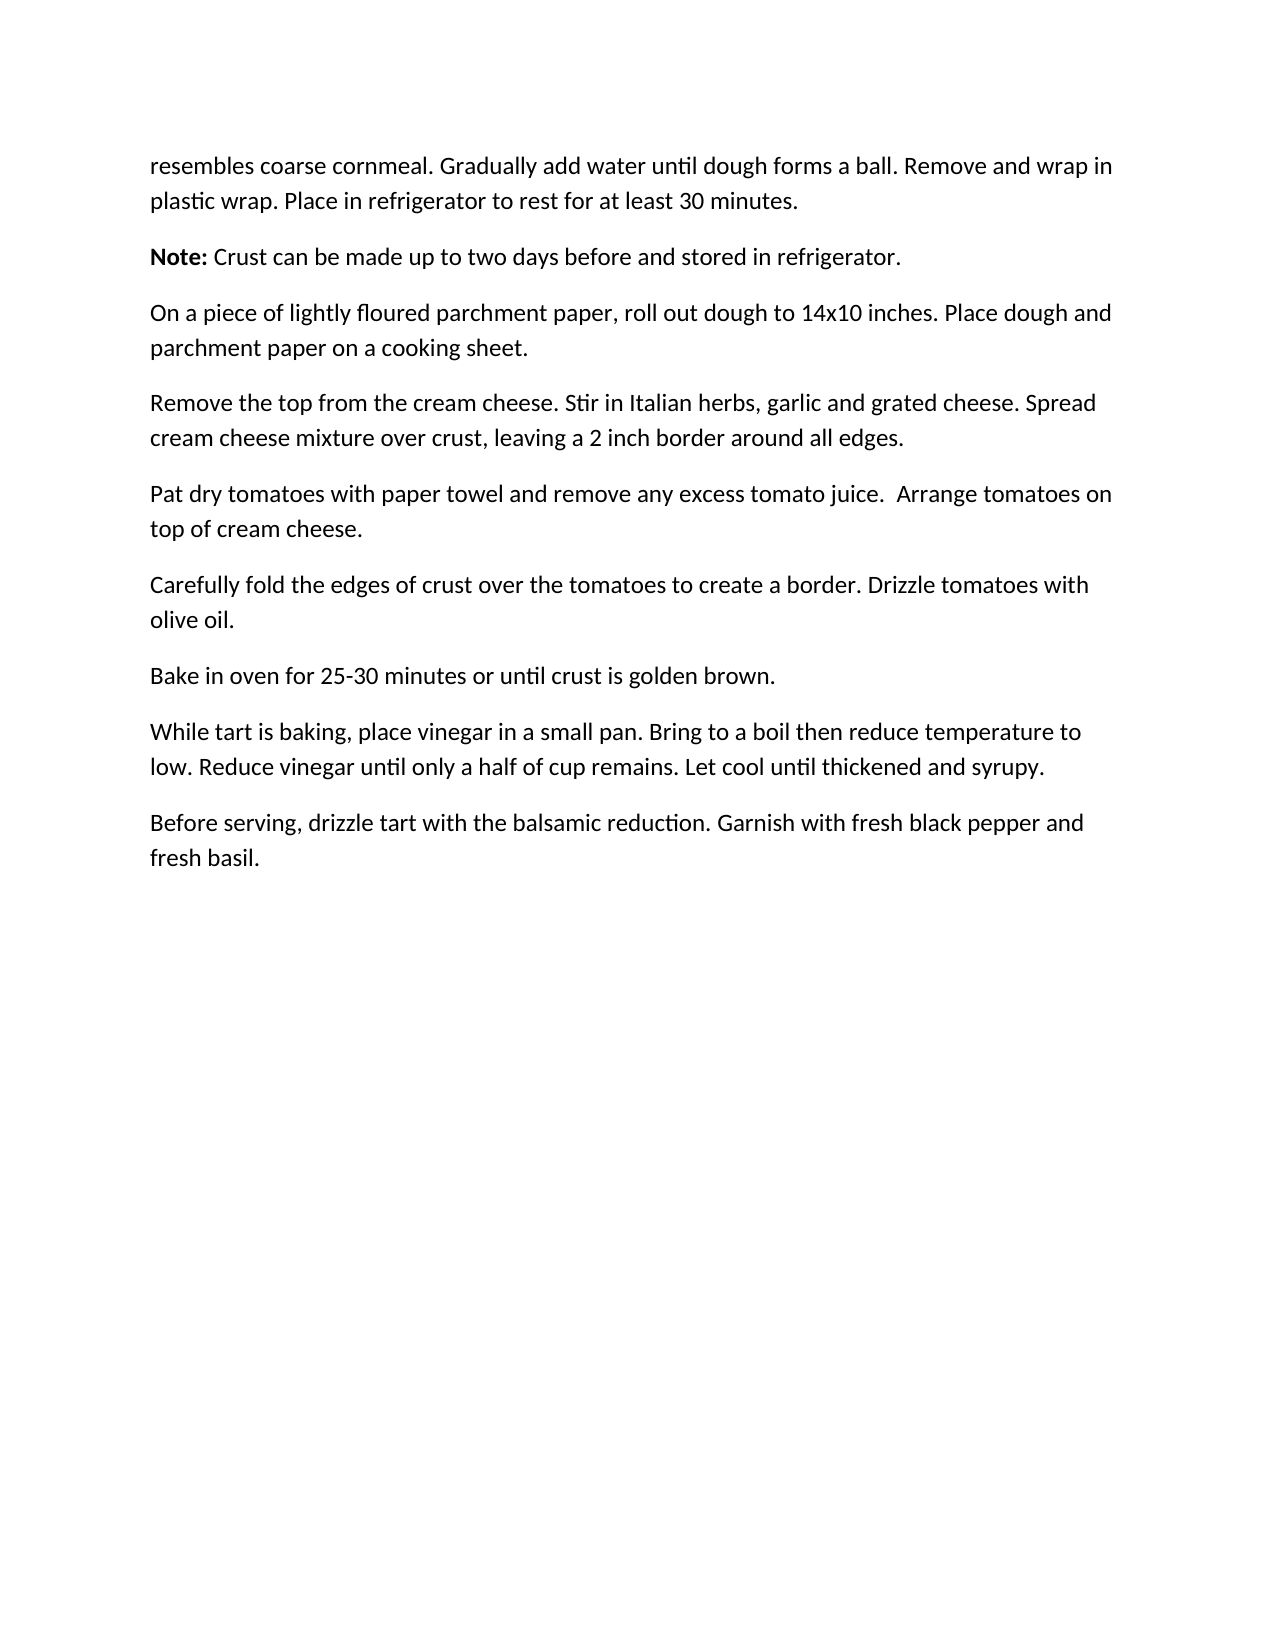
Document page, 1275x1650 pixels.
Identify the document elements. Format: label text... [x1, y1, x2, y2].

text While tart is baking, place vinegar in a small pan. Bring to a boil then reduce temperature to low. Reduce vinegar until only a half of cup remains. Let cool until thickened and syrupy. [150, 716, 1125, 781]
text On a piece of lightly floured parchment paper, roll out dough to 14x10 inches. Place dough and parchment paper on a cooking sheet. [150, 297, 1125, 362]
text Remove the top from the cream cheese. Stir in Italian herbs, garlic and grated cheese. Spread cream cheese mixture over crust, leaving a 2 inch border around all edges. [150, 387, 1125, 453]
text Bake in oven for 25-30 minutes or until crust is golden brown. [150, 660, 1125, 691]
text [150, 150, 1125, 216]
text Note: Crust can be made up to two days before and stored in refrigerator. [150, 241, 1125, 271]
text Carefully fold the edges of crust over the tomatoes to create a border. Drizzle tomatoes with olive oil. [150, 569, 1125, 635]
text Before serving, drizzle tart with the balsamic reduction. Garnish with fresh black pepper and fresh basil. [150, 807, 1125, 872]
text Pat dry tomatoes with paper towel and remove any excess tomato juice. Arrange tomatoes on top of cream cheese. [150, 478, 1125, 544]
